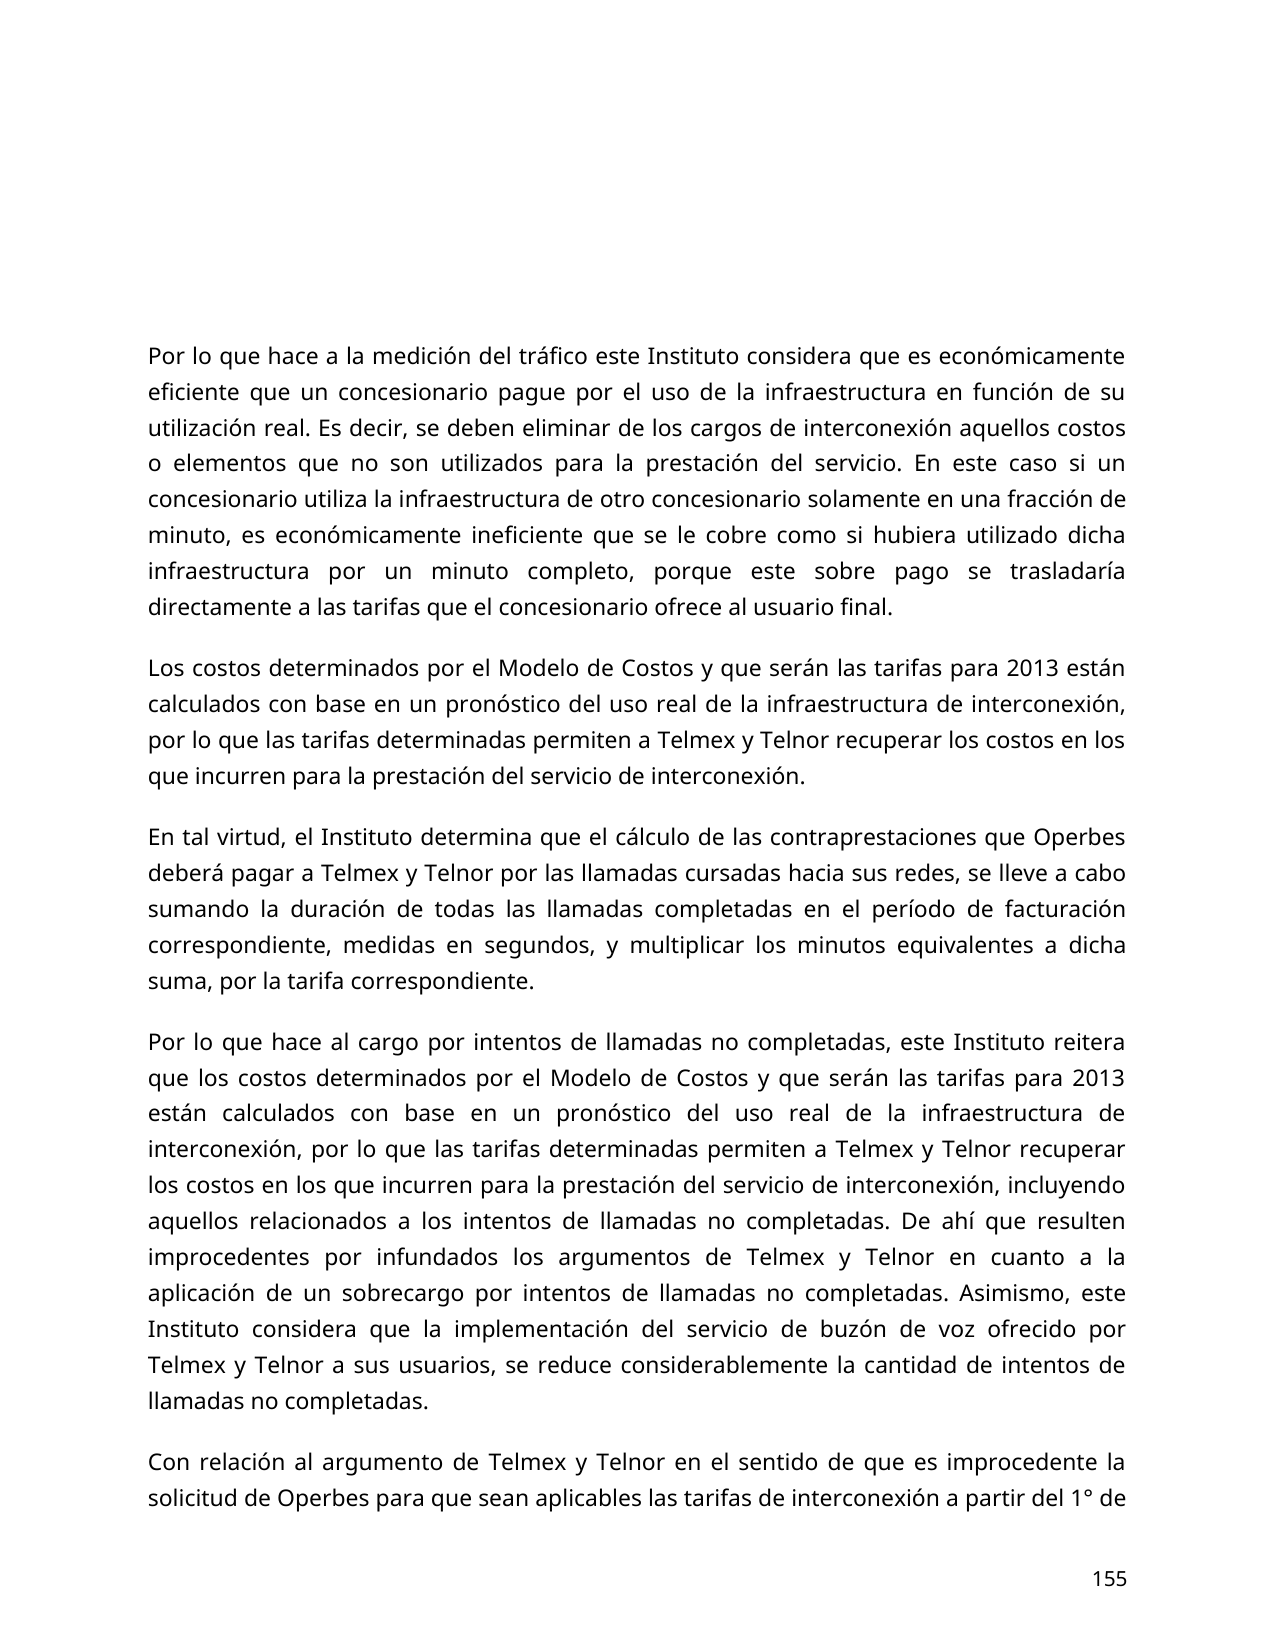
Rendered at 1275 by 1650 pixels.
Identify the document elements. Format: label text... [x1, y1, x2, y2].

text Por lo que hace a la medición del tráfico este Instituto considera que es económicamente eficiente que un concesionario pague por el uso de la infraestructura en función de su utilización real. Es decir, se deben eliminar de los cargos de interconexión aquellos costos o elementos que no son utilizados para la prestación del servicio. En este caso si un concesionario utiliza la infraestructura de otro concesionario solamente en una fracción de minuto, es económicamente ineficiente que se le cobre como si hubiera utilizado dicha infraestructura por un minuto completo, porque este sobre pago se trasladaría directamente a las tarifas que el concesionario ofrece al usuario final. [148, 339, 1127, 622]
text Por lo que hace al cargo por intentos de llamadas no completadas, este Instituto reitera que los costos determinados por el Modelo de Costos y que serán las tarifas para 2013 están calculados con base en un pronóstico del uso real de la infraestructura de interconexión, por lo que las tarifas determinadas permiten a Telmex y Telnor recuperar los costos en los que incurren para la prestación del servicio de interconexión, incluyendo aquellos relacionados a los intentos de llamadas no completadas. De ahí que resulten improcedentes por infundados los argumentos de Telmex y Telnor en cuanto a la aplicación de un sobrecargo por intentos de llamadas no completadas. Asimismo, este Instituto considera que la implementación del servicio de buzón de voz ofrecido por Telmex y Telnor a sus usuarios, se reduce considerablemente la cantidad de intentos de llamadas no completadas. [148, 1026, 1127, 1416]
text Los costos determinados por el Modelo de Costos y que serán las tarifas para 2013 están calculados con base en un pronóstico del uso real de la infraestructura de interconexión, por lo que las tarifas determinadas permiten a Telmex y Telnor recuperar los costos en los que incurren para la prestación del servicio de interconexión. [148, 652, 1127, 791]
text En tal virtud, el Instituto determina que el cálculo de las contraprestaciones que Operbes deberá pagar a Telmex y Telnor por las llamadas cursadas hacia sus redes, se lleve a cabo sumando la duración de todas las llamadas completadas en el período de facturación correspondiente, medidas en segundos, y multiplicar los minutos equivalentes a dicha suma, por la tarifa correspondiente. [148, 821, 1127, 996]
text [148, 1446, 1127, 1513]
